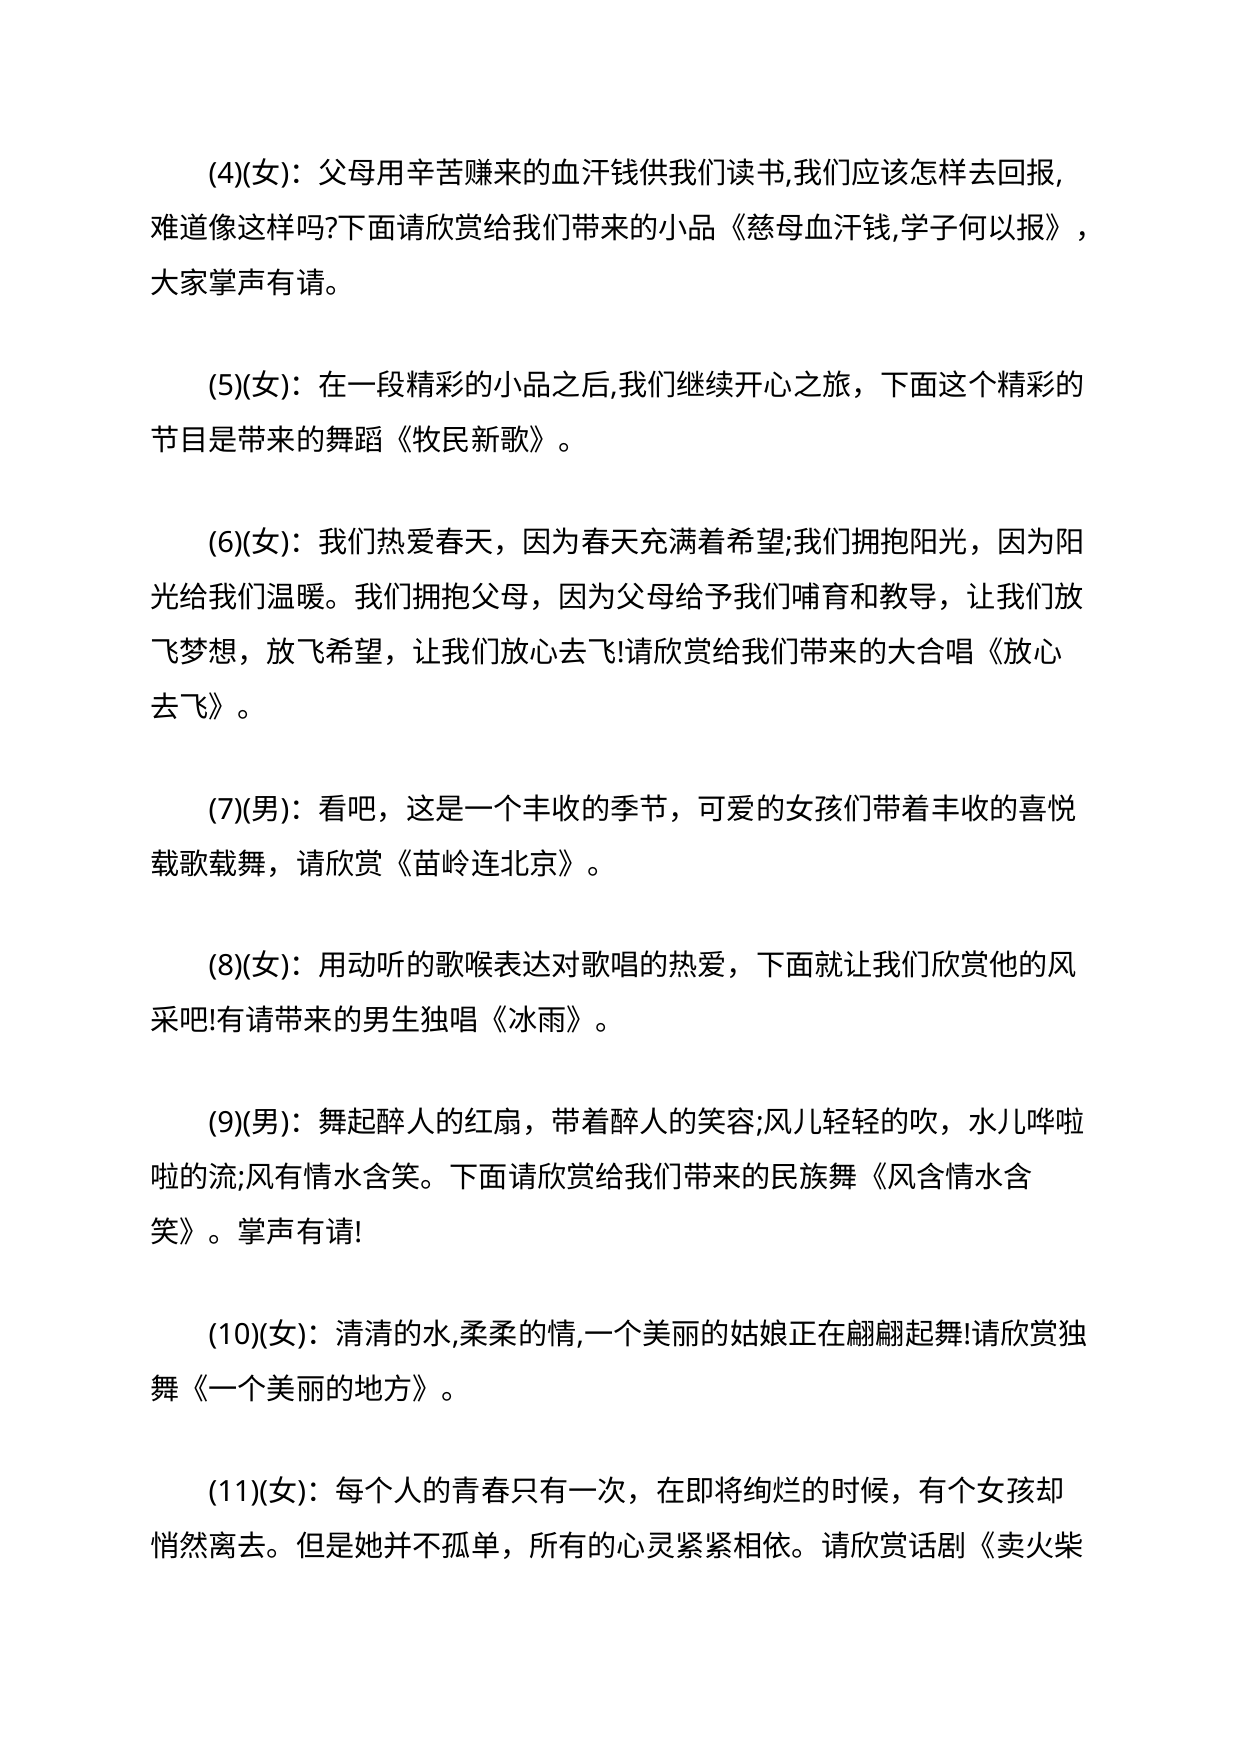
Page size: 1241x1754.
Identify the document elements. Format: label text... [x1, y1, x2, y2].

text (4)(女)：父母用辛苦赚来的血汗钱供我们读书,我们应该怎样去回报,难道像这样吗?下面请欣赏给我们带来的小品《慈母血汗钱,学子何以报》，大家掌声有请。 [150, 150, 1090, 302]
text (8)(女)：用动听的歌喉表达对歌唱的热爱，下面就让我们欣赏他的风采吧!有请带来的男生独唱《冰雨》。 [150, 942, 1090, 1039]
text (9)(男)：舞起醉人的红扇，带着醉人的笑容;风儿轻轻的吹，水儿哗啦啦的流;风有情水含笑。下面请欣赏给我们带来的民族舞《风含情水含笑》。掌声有请! [150, 1099, 1090, 1251]
text (10)(女)：清清的水,柔柔的情,一个美丽的姑娘正在翩翩起舞!请欣赏独舞《一个美丽的地方》。 [150, 1311, 1090, 1408]
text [150, 1468, 1090, 1565]
text (5)(女)：在一段精彩的小品之后,我们继续开心之旅，下面这个精彩的节目是带来的舞蹈《牧民新歌》。 [150, 362, 1090, 459]
text (7)(男)：看吧，这是一个丰收的季节，可爱的女孩们带着丰收的喜悦载歌载舞，请欣赏《苗岭连北京》。 [150, 785, 1090, 882]
text (6)(女)：我们热爱春天，因为春天充满着希望;我们拥抱阳光，因为阳光给我们温暖。我们拥抱父母，因为父母给予我们哺育和教导，让我们放飞梦想，放飞希望，让我们放心去飞!请欣赏给我们带来的大合唱《放心去飞》。 [150, 518, 1090, 726]
